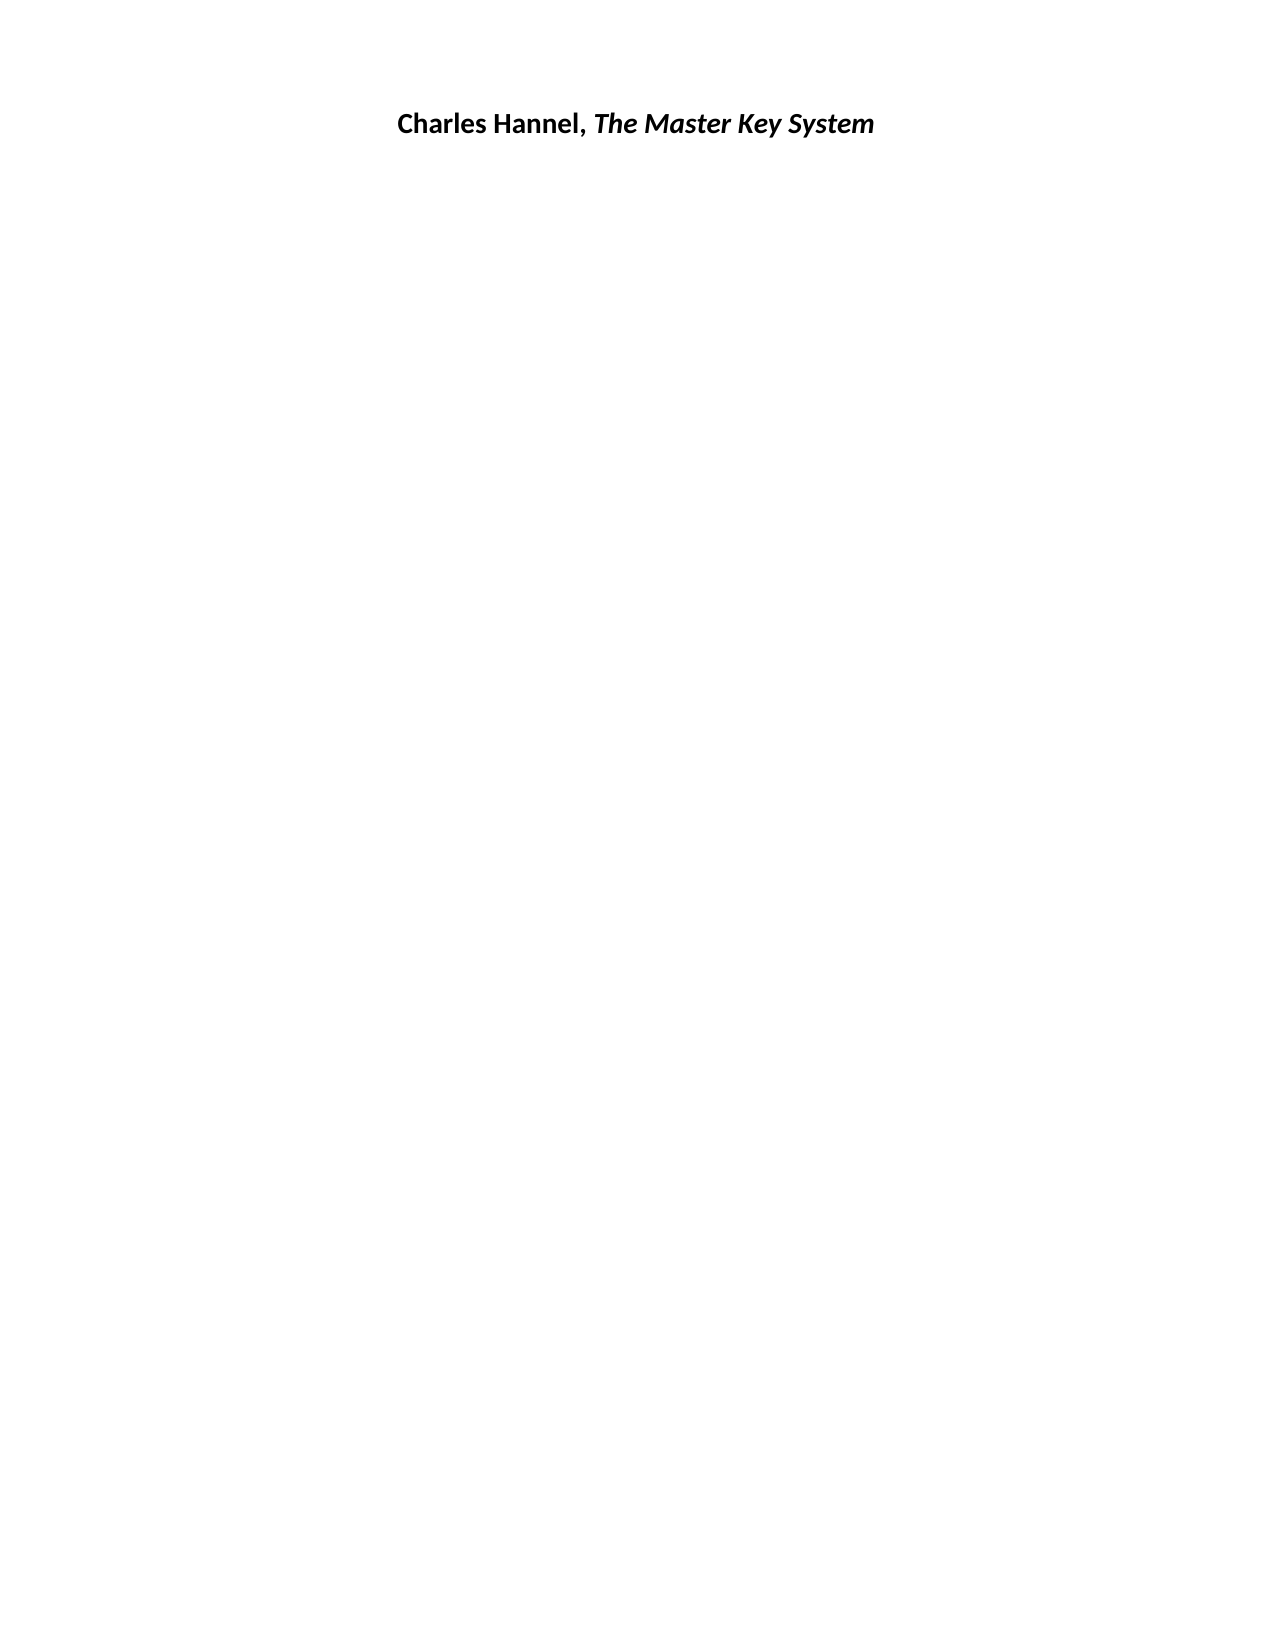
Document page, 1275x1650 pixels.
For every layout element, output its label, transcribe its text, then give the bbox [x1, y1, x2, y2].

text Charles Hannel, The Master Key System [75, 105, 1200, 141]
